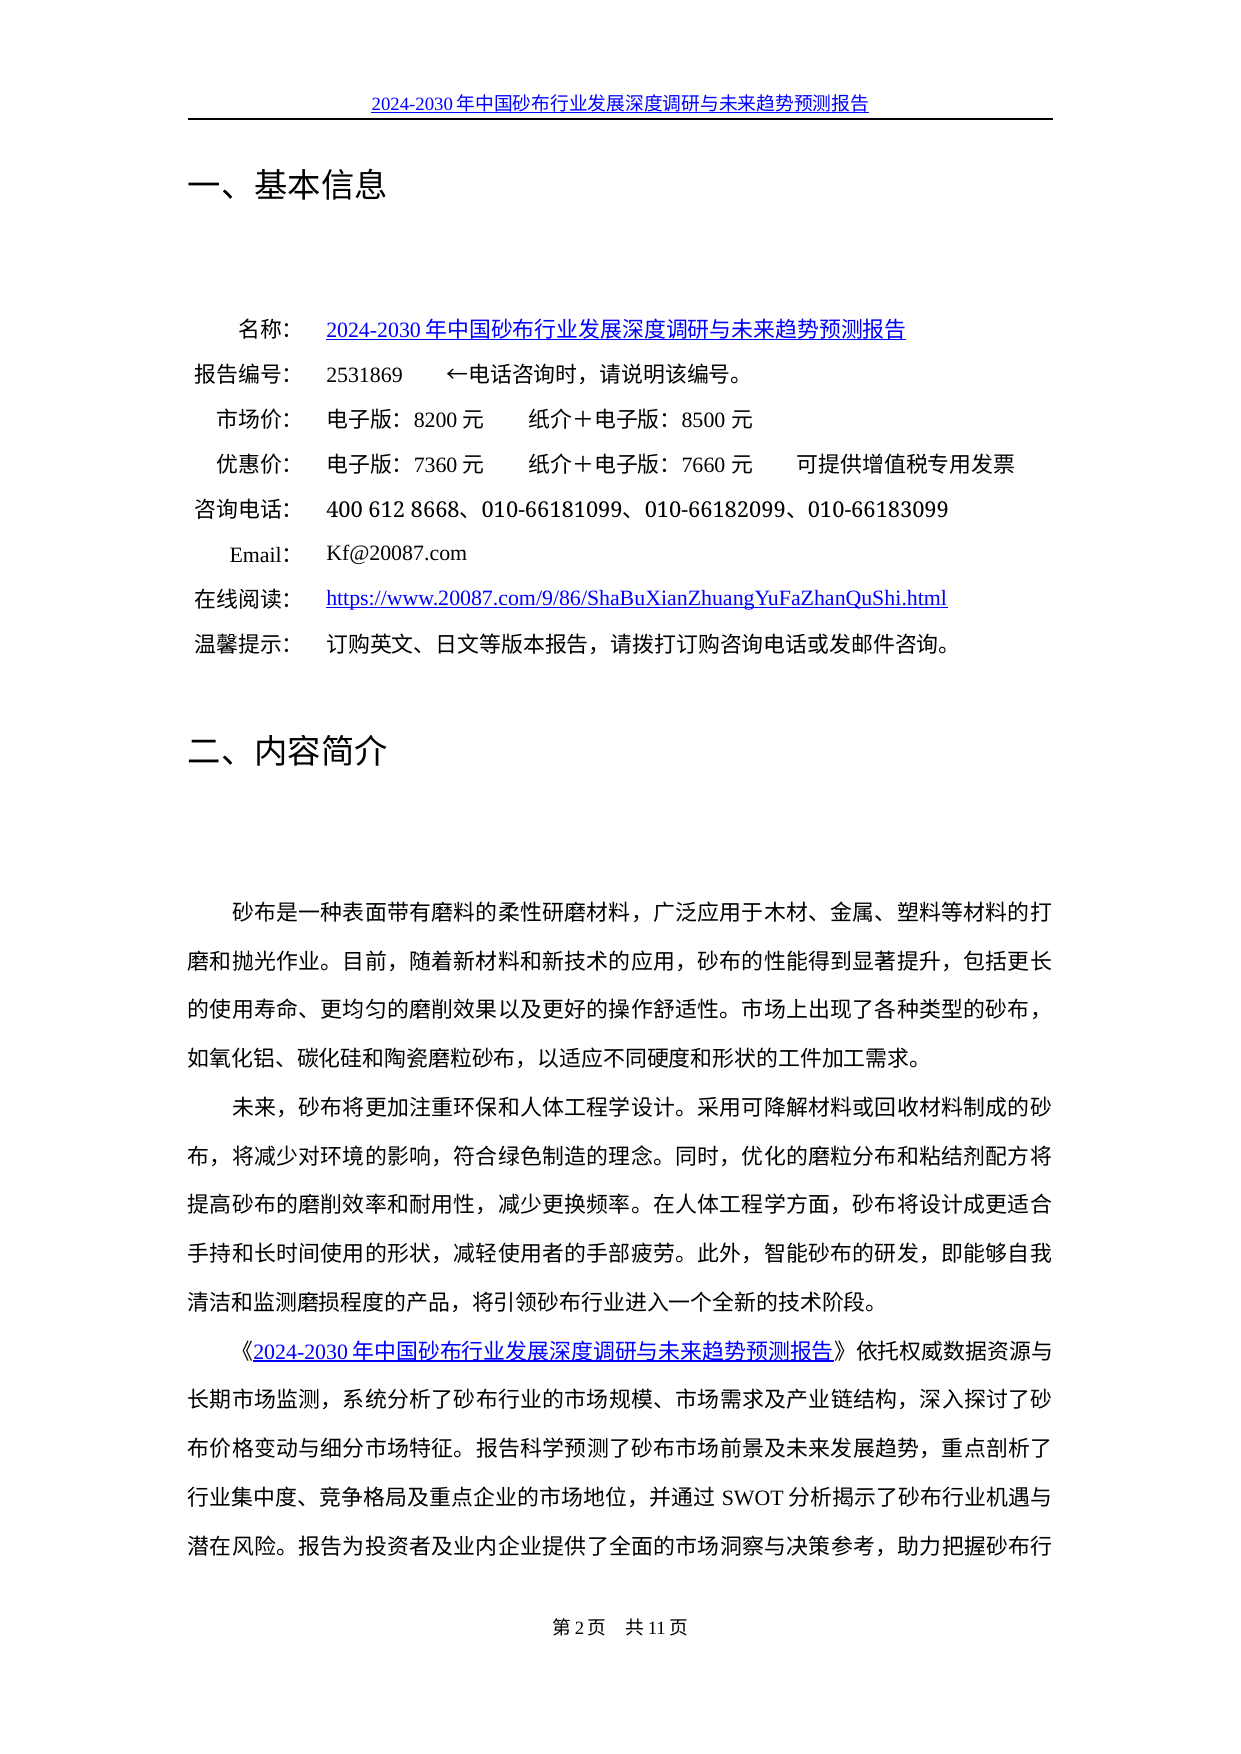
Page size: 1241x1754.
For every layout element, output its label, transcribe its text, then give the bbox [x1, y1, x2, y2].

table_cell 咨询电话： [167, 492, 315, 537]
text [187, 894, 1053, 1561]
table_cell 电子版：8200 元 纸介＋电子版：8500 元 [315, 402, 1073, 447]
table_header 2024-2030年中国砂布行业发展深度调研与未来趋势预测报告 [315, 312, 1073, 357]
table_cell 优惠价： [167, 447, 315, 492]
title 一、基本信息 [187, 150, 1053, 215]
table_cell [315, 582, 1073, 627]
table_cell 温馨提示： [167, 627, 315, 672]
table_cell Kf@20087.com [315, 537, 1073, 582]
table_cell Email： [167, 537, 315, 582]
table_cell 电子版：7360 元 纸介＋电子版：7660 元 可提供增值税专用发票 [315, 447, 1073, 492]
table_cell 订购英文、日文等版本报告，请拨打订购咨询电话或发邮件咨询。 [315, 627, 1073, 672]
table_cell 400 612 8668、010-66181099、010-66182099、010-66183099 [315, 492, 1073, 537]
table_cell 2531869 ←电话咨询时，请说明该编号。 [315, 357, 1073, 402]
table_header 名称： [167, 312, 315, 357]
table_cell 市场价： [167, 402, 315, 447]
table_cell 在线阅读： [167, 582, 315, 627]
title 二、内容简介 [187, 717, 1053, 782]
table_cell 报告编号： [167, 357, 315, 402]
